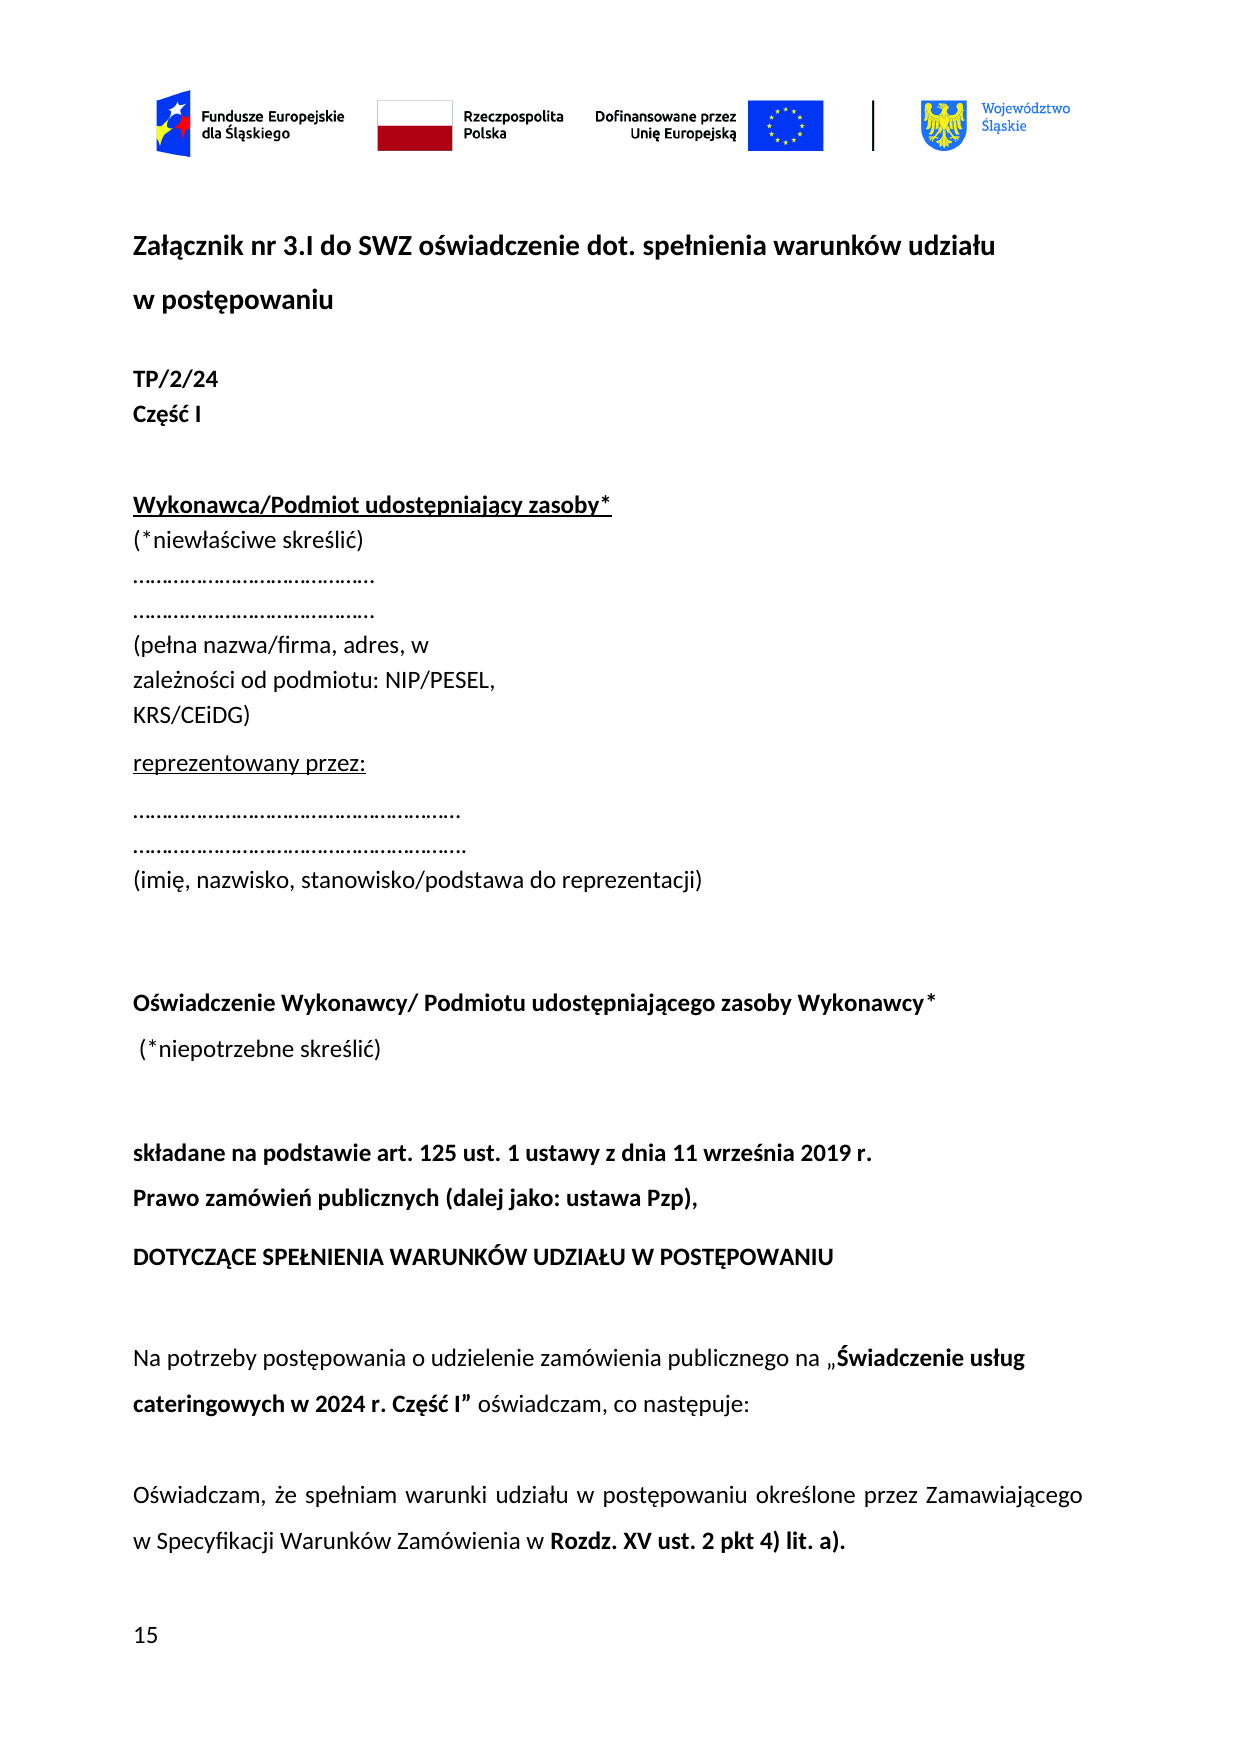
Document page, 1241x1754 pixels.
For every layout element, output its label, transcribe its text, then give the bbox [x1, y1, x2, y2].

text …………………………………… [133, 594, 1092, 625]
subtitle Załącznik nr 3.I do SWZ oświadczenie dot. spełnienia warunków udziału w postępowaniu [133, 227, 1092, 316]
text Oświadczenie Wykonawcy/ Podmiotu udostępniającego zasoby Wykonawcy* (*niepotrzebne skreślić) [133, 987, 1092, 1063]
text reprezentowany przez: [133, 747, 502, 777]
text …………………………………… [133, 559, 1092, 590]
text (imię, nazwisko, stanowisko/podstawa do reprezentacji) [133, 864, 1092, 895]
text TP/2/24 [133, 363, 1092, 394]
text (*niewłaściwe skreślić) [133, 524, 1092, 555]
text Na potrzeby postępowania o udzielenie zamówienia publicznego na „Świadczenie usług cateringowych w 2024 r. Część I” oświadczam, co następuje: [133, 1342, 1092, 1419]
text składane na podstawie art. 125 ust. 1 ustawy z dnia 11 września 2019 r. [133, 1137, 1092, 1167]
text ………………………………………………… [133, 794, 487, 825]
text Wykonawca/Podmiot udostępniający zasoby* [133, 489, 1092, 520]
text DOTYCZĄCE SPEŁNIENIA WARUNKÓW UDZIAŁU W POSTĘPOWANIU [133, 1241, 1092, 1271]
picture [140, 73, 1086, 174]
text Część I [133, 398, 1092, 429]
text Oświadczam, że spełniam warunki udziału w postępowaniu określone przez Zamawiającego w Specyfikacji Warunków Zamówienia w Rozdz. XV ust. 2 pkt 4) lit. a). [133, 1479, 1092, 1556]
text (pełna nazwa/firma, adres, w zależności od podmiotu: NIP/PESEL, KRS/CEiDG) [133, 629, 502, 730]
text …………………………………………………. [133, 829, 487, 860]
text Prawo zamówień publicznych (dalej jako: ustawa Pzp), [133, 1183, 1092, 1213]
